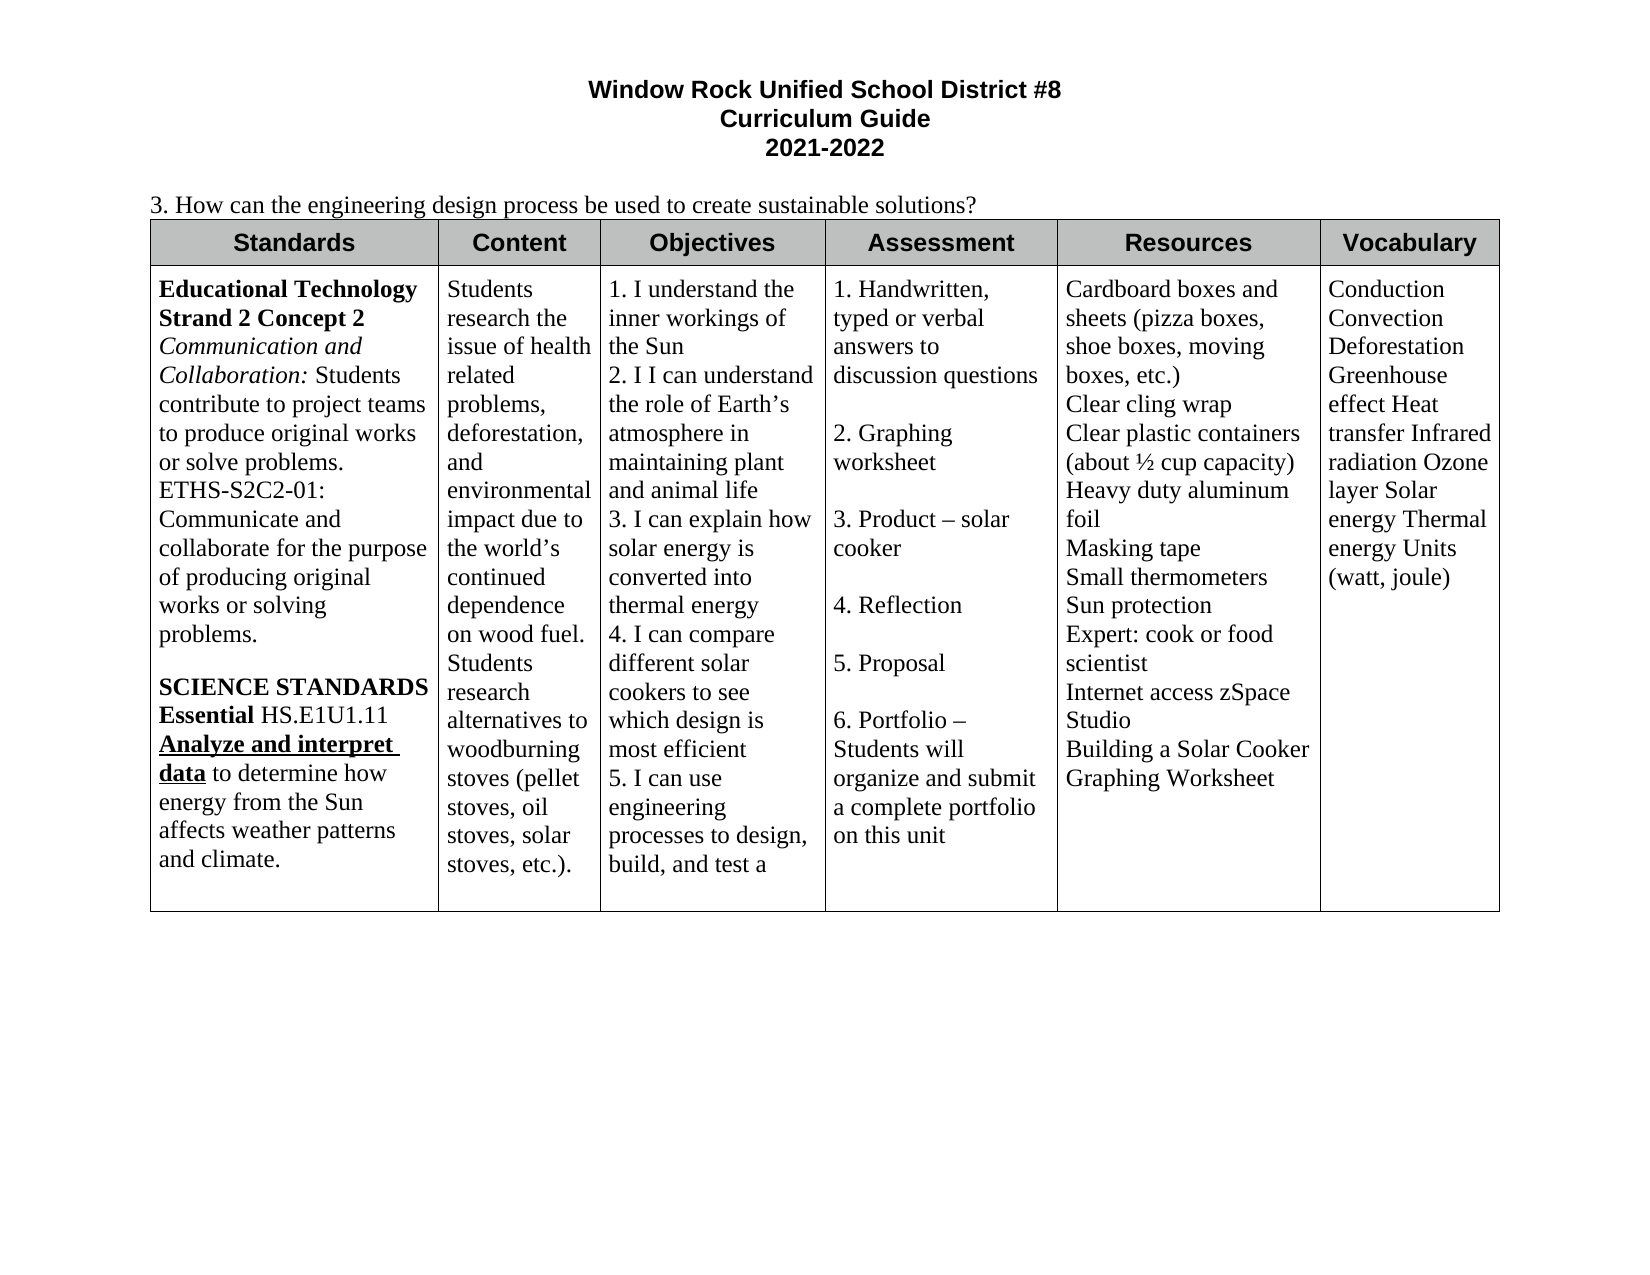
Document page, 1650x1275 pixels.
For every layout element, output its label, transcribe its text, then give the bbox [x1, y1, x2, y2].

table_cell Cardboard boxes and sheets (pizza boxes, shoe boxes, moving boxes, etc.) Clear cling wrap Clear plastic containers (about ½ cup capacity) Heavy duty aluminum foil Masking tape Small thermometers Sun protection Expert: cook or food scientist Internet access zSpace Studio Building a Solar Cooker Graphing Worksheet [1058, 266, 1320, 911]
table_header Vocabulary [1321, 220, 1499, 265]
table_header Assessment [826, 220, 1057, 265]
table_header Resources [1058, 220, 1320, 265]
text 3. How can the engineering design process be used to create sustainable solutions? [150, 190, 1500, 219]
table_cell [439, 266, 600, 911]
table_header Content [439, 220, 600, 265]
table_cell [151, 266, 438, 911]
table_cell 1. Handwritten, typed or verbal answers to discussion questions 2. Graphing worksheet 3. Product – solar cooker 4. Reflection 5. Proposal 6. Portfolio – Students will organize and submit a complete portfolio on this unit [826, 266, 1057, 911]
table_header Standards [151, 220, 438, 265]
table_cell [1321, 266, 1499, 911]
table_header Objectives [601, 220, 825, 265]
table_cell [601, 266, 825, 911]
